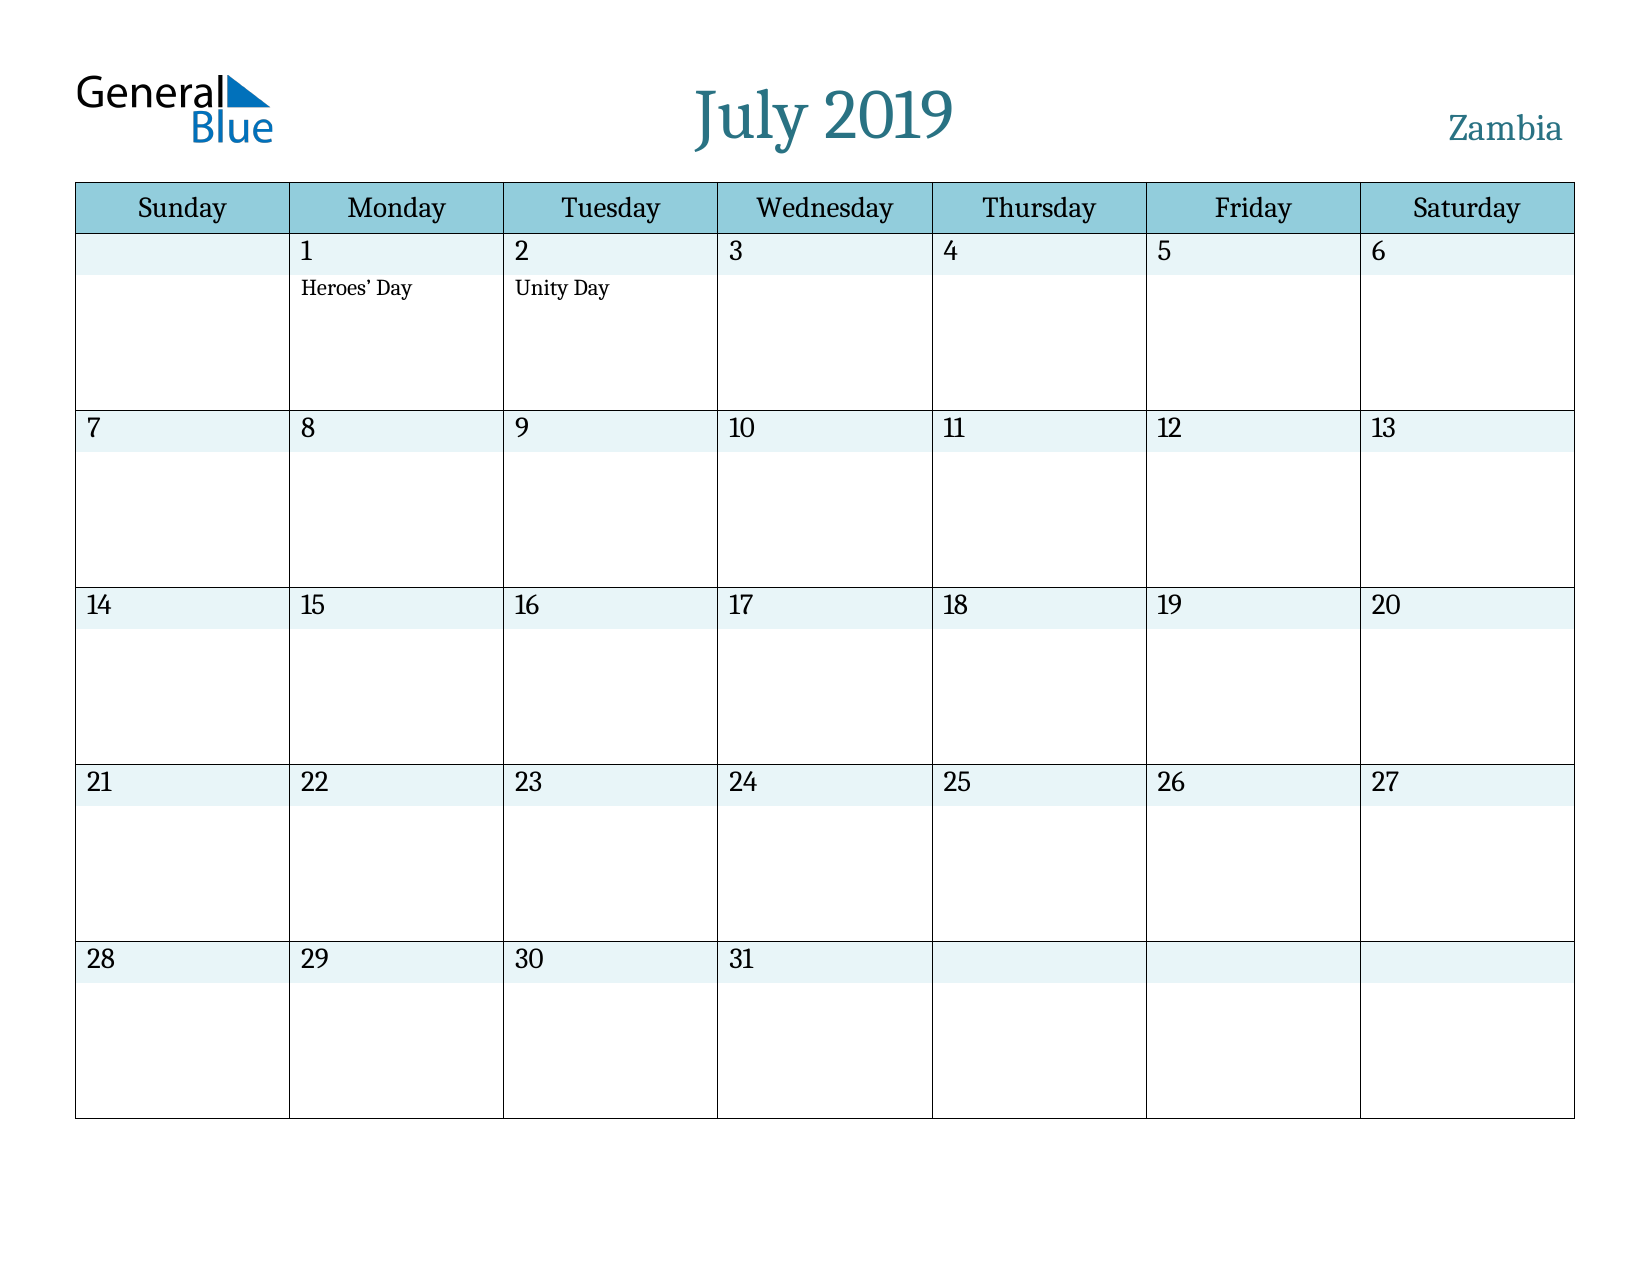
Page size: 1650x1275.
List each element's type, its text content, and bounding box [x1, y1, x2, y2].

table_cell [290, 983, 503, 1118]
table_cell 2 [504, 234, 717, 275]
table_cell Monday [290, 183, 503, 233]
table_cell 20 [1361, 588, 1574, 629]
table_cell Friday [1147, 183, 1360, 233]
table_cell [933, 275, 1146, 410]
table_cell [718, 275, 932, 410]
table_cell 15 [290, 588, 503, 629]
table_cell 27 [1361, 765, 1574, 806]
table_cell 9 [504, 411, 717, 452]
table_cell [718, 806, 932, 941]
table_cell 4 [933, 234, 1146, 275]
table_cell [718, 452, 932, 587]
table_cell 31 [718, 942, 932, 983]
table_cell Unity Day [504, 275, 717, 410]
table_cell [504, 983, 717, 1118]
table_header July 2019 [504, 75, 1146, 182]
table_cell 10 [718, 411, 932, 452]
table_cell [76, 806, 289, 941]
table_cell 6 [1361, 234, 1574, 275]
table_cell Heroes’ Day [290, 275, 503, 410]
table_cell Thursday [933, 183, 1146, 233]
table_cell [933, 629, 1146, 764]
table_cell 16 [504, 588, 717, 629]
table_cell 14 [76, 588, 289, 629]
table_cell 26 [1147, 765, 1360, 806]
table_cell [933, 452, 1146, 587]
table_cell 29 [290, 942, 503, 983]
table_header Zambia [1146, 75, 1574, 182]
table_cell 1 [290, 234, 503, 275]
table_cell [504, 452, 717, 587]
table_cell [1147, 942, 1360, 983]
table_cell [1361, 806, 1574, 941]
table_cell [933, 806, 1146, 941]
table_cell 7 [76, 411, 289, 452]
table_cell [290, 629, 503, 764]
table_cell 12 [1147, 411, 1360, 452]
table_cell [76, 629, 289, 764]
table_cell [290, 452, 503, 587]
table_cell 30 [504, 942, 717, 983]
table_cell 11 [933, 411, 1146, 452]
table_cell 19 [1147, 588, 1360, 629]
table_cell Saturday [1361, 183, 1574, 233]
table_cell 22 [290, 765, 503, 806]
table_cell [718, 983, 932, 1118]
table_cell 13 [1361, 411, 1574, 452]
table_cell Wednesday [718, 183, 932, 233]
table_cell [504, 629, 717, 764]
table_header [76, 75, 503, 182]
table_cell 5 [1147, 234, 1360, 275]
table_cell [1147, 983, 1360, 1118]
table_cell [1361, 629, 1574, 764]
table_cell 17 [718, 588, 932, 629]
picture [77, 75, 273, 143]
table_cell [1147, 629, 1360, 764]
table_cell 28 [76, 942, 289, 983]
table_cell 21 [76, 765, 289, 806]
table_cell [1361, 452, 1574, 587]
table_cell [290, 806, 503, 941]
table_cell [1147, 806, 1360, 941]
table_cell [76, 234, 289, 275]
table_cell 8 [290, 411, 503, 452]
table_cell [933, 983, 1146, 1118]
table_cell 25 [933, 765, 1146, 806]
table_cell [76, 452, 289, 587]
table_cell [1361, 983, 1574, 1118]
table_cell [76, 983, 289, 1118]
table_cell [1361, 275, 1574, 410]
table_cell 3 [718, 234, 932, 275]
table_cell [1147, 275, 1360, 410]
table_cell Sunday [76, 183, 289, 233]
table_cell 23 [504, 765, 717, 806]
table_cell 18 [933, 588, 1146, 629]
table_cell Tuesday [504, 183, 717, 233]
table_cell [1147, 452, 1360, 587]
table_cell [76, 275, 289, 410]
table_cell [718, 629, 932, 764]
table_cell 24 [718, 765, 932, 806]
table_cell [1361, 942, 1574, 983]
table_cell [933, 942, 1146, 983]
table_cell [504, 806, 717, 941]
